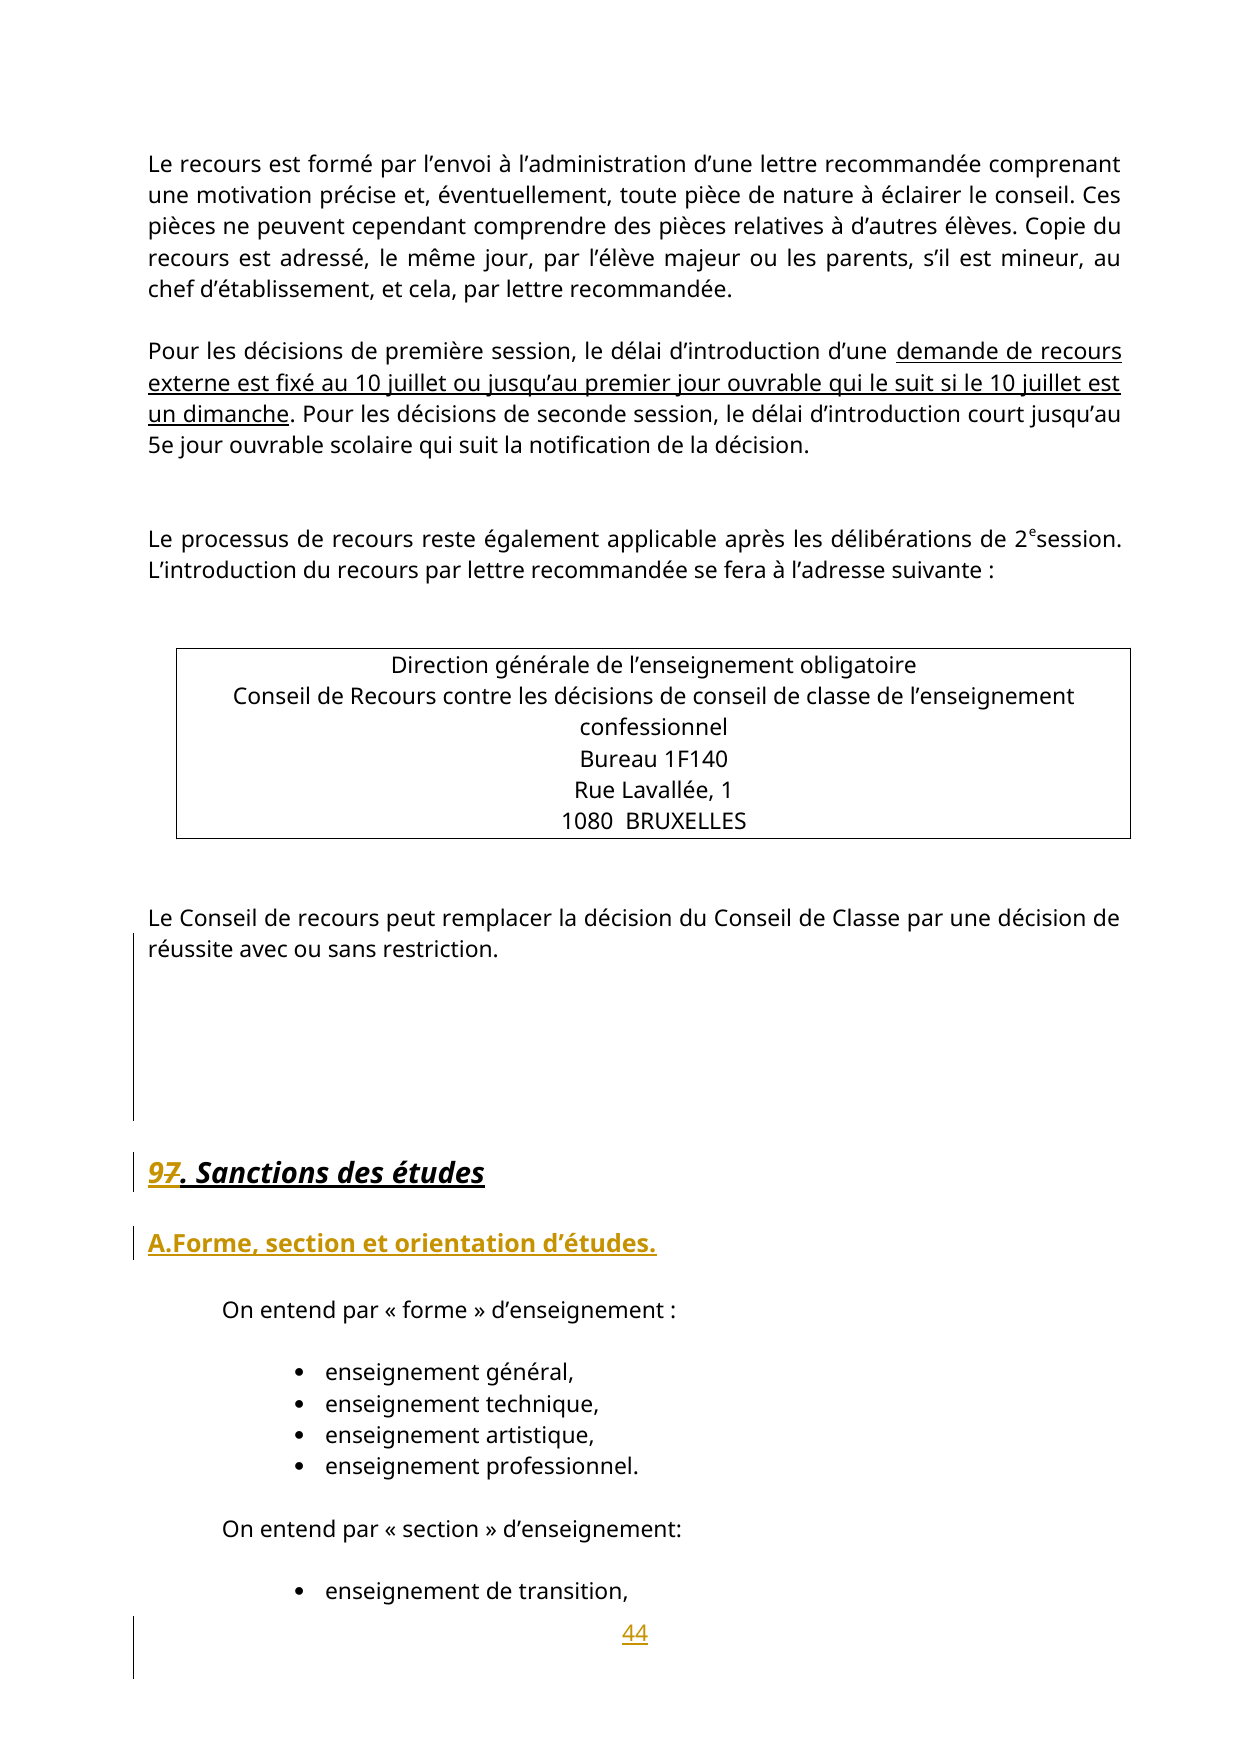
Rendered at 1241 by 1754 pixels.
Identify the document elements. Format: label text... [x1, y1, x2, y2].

text On entend par « section » d’enseignement: [148, 1512, 1122, 1544]
text . Sanctions des études [148, 1152, 1122, 1192]
text Conseil de Recours contre les décisions de conseil de classe de l’enseignement confessionnel [177, 679, 1130, 741]
list enseignement artistique, [295, 1419, 1122, 1450]
list enseignement général, [295, 1356, 1122, 1387]
text Rue Lavallée, 1 [177, 773, 1130, 804]
text 1080 BRUXELLES [177, 804, 1130, 838]
list Forme, section et orientation d’études. [148, 1226, 1122, 1260]
list enseignement technique, [295, 1387, 1122, 1419]
text Direction générale de l’enseignement obligatoire [177, 649, 1130, 679]
text On entend par « forme » d’enseignement : [148, 1294, 1122, 1325]
text Le recours est formé par l’envoi à l’administration d’une lettre recommandée comprenant une motivation précise et, éventuellement, toute pièce de nature à éclairer le conseil. Ces pièces ne peuvent cependant comprendre des pièces relatives à d’autres élèves. Copie du recours est adressé, le même jour, par l’élève majeur ou les parents, s’il est mineur, au chef d’établissement, et cela, par lettre recommandée. [148, 148, 1122, 304]
list enseignement professionnel. [295, 1450, 1122, 1481]
text Le Conseil de recours peut remplacer la décision du Conseil de Classe par une décision de réussite avec ou sans restriction. [148, 902, 1122, 964]
text Pour les décisions de première session, le délai d’introduction d’une demande de recours externe est fixé au 10 juillet ou jusqu’au premier jour ouvrable qui le suit si le 10 juillet est un dimanche. Pour les décisions de seconde session, le délai d’introduction court jusqu’au 5e jour ouvrable scolaire qui suit la notification de la décision. [148, 335, 1122, 460]
text Le processus de recours reste également applicable après les délibérations de 2esession. L’introduction du recours par lettre recommandée se fera à l’adresse suivante : [148, 523, 1122, 585]
list enseignement de transition, [295, 1575, 1122, 1606]
text Bureau 1F140 [177, 741, 1130, 773]
